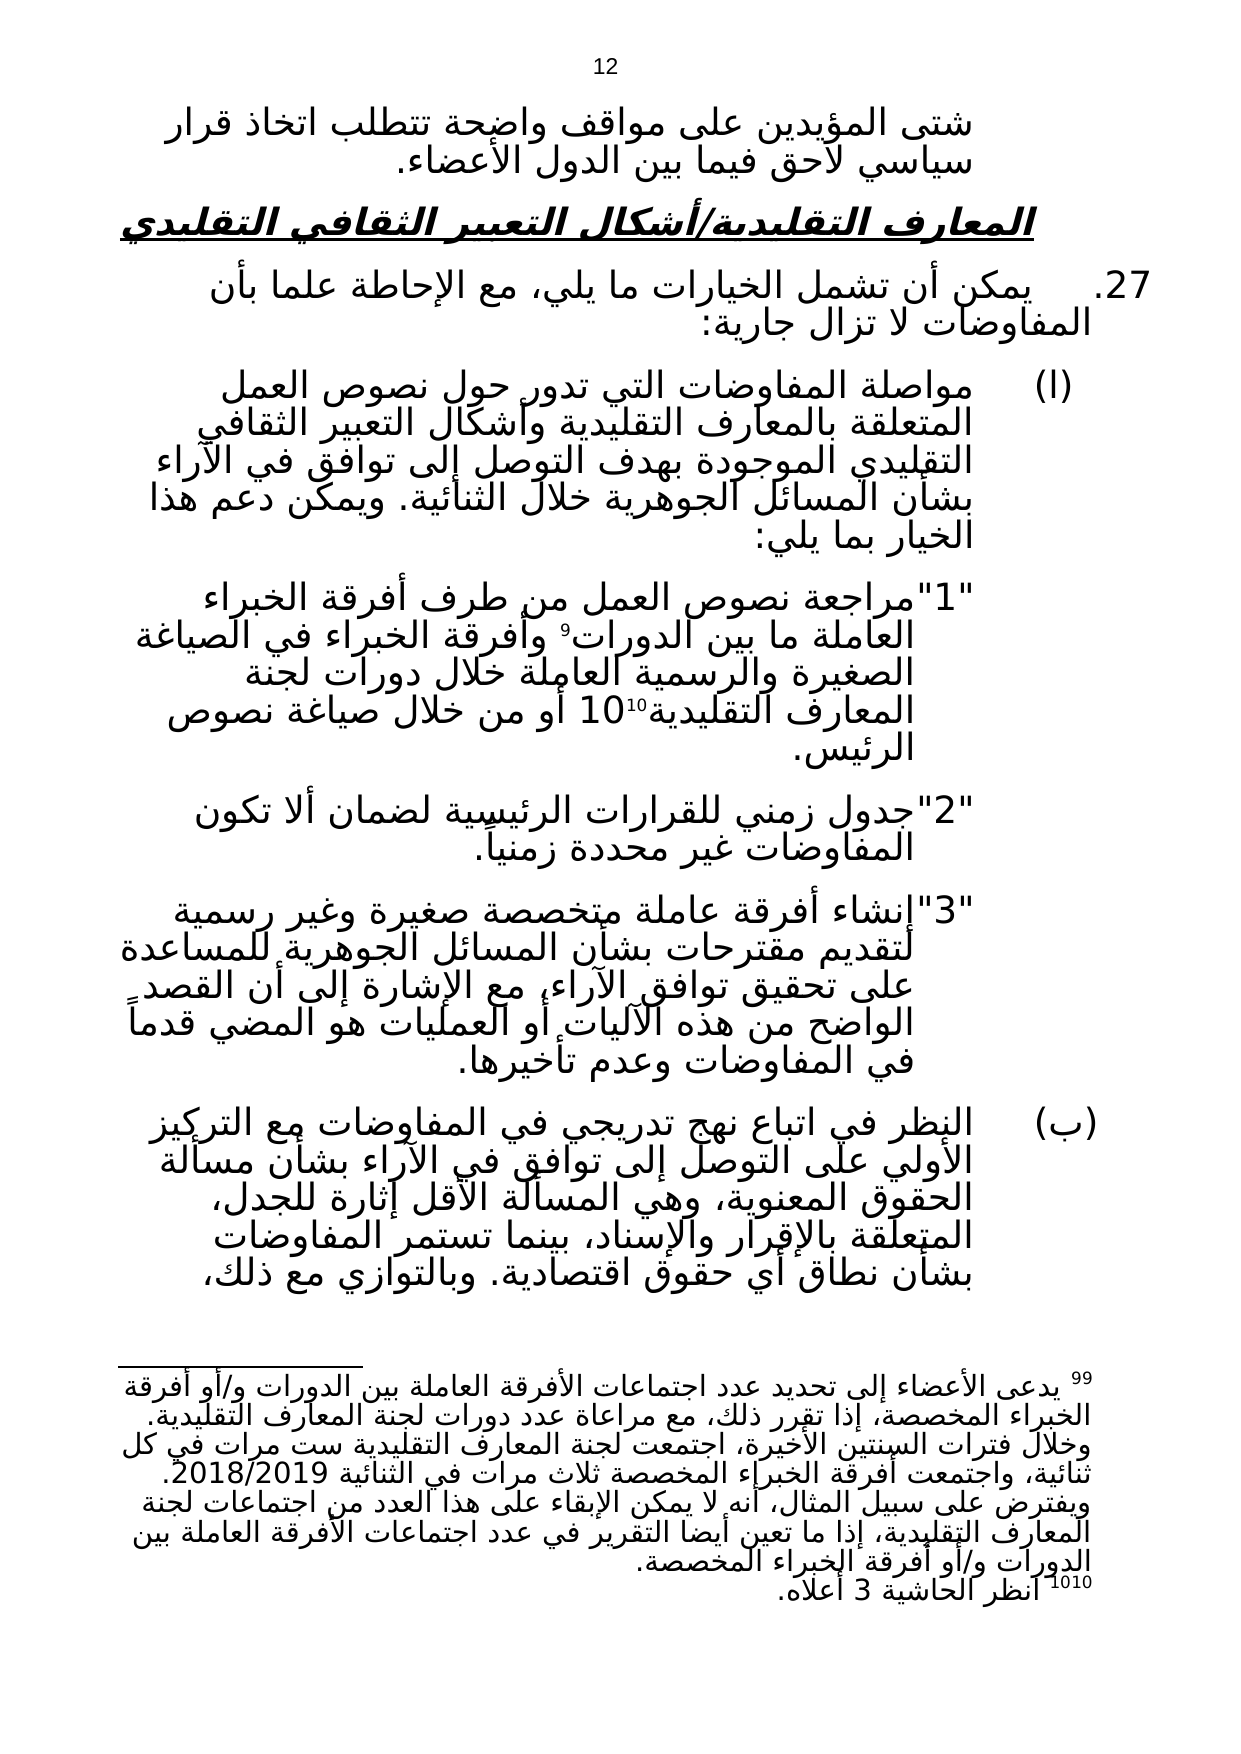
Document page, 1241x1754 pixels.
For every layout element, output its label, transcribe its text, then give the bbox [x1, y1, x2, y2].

list مواصلة المفاوضات التي تدور حول نصوص العمل المتعلقة بالمعارف التقليدية وأشكال التعبير الثقافي التقليدي الموجودة بهدف التوصل إلى توافق في الآراء بشأن المسائل الجوهرية خلال الثنائية. ويمكن دعم هذا الخيار بما يلي: [118, 368, 1033, 556]
list "3" إنشاء أفرقة عاملة متخصصة صغيرة وغير رسمية لتقديم مقترحات بشأن المسائل الجوهرية للمساعدة على تحقيق توافق الآراء، مع الإشارة إلى أن القصد الواضح من هذه الآليات أو العمليات هو المضي قدماً في المفاوضات وعدم تأخيرها. [118, 893, 974, 1081]
list "2" جدول زمني للقرارات الرئيسية لضمان ألا تكون المفاوضات غير محددة زمنياً. [118, 793, 974, 868]
list المعارف التقليدية/أشكال التعبير الثقافي التقليدي [118, 206, 1092, 243]
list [118, 106, 1033, 181]
text يمكن أن تشمل الخيارات ما يلي، مع الإحاطة علما بأن المفاوضات لا تزال جارية: [118, 268, 1092, 343]
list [118, 1106, 1033, 1293]
list "1" مراجعة نصوص العمل من طرف أفرقة الخبراء العاملة ما بين الدورات9 وأفرقة الخبراء في الصياغة الصغيرة والرسمية العاملة خلال دورات لجنة المعارف التقليدية10 أو من خلال صياغة نصوص الرئيس. [118, 581, 974, 768]
